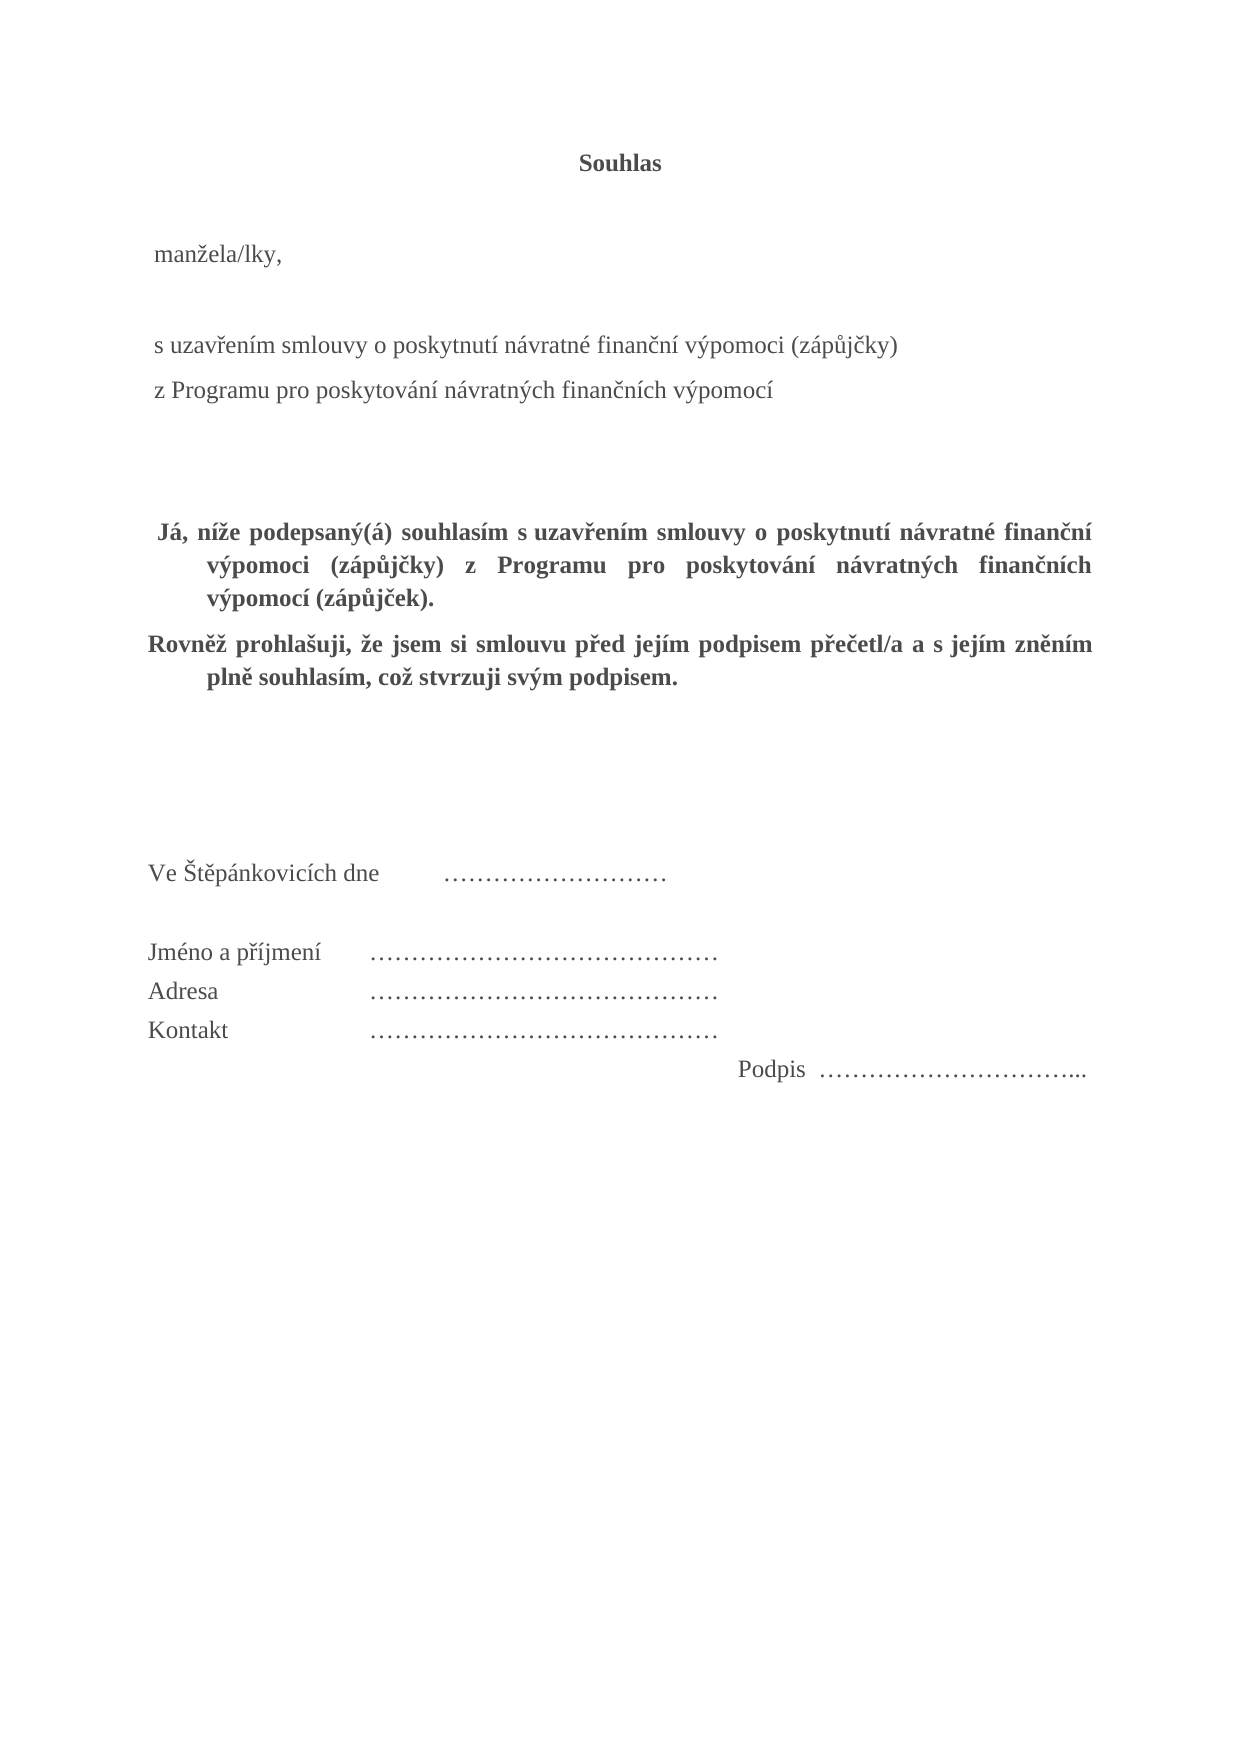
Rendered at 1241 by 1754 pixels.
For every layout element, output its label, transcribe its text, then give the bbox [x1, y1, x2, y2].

text Souhlas [148, 148, 1093, 176]
text Já, níže podepsaný(á) souhlasím s uzavřením smlouvy o poskytnutí návratné finanční výpomoci (zápůjčky) z Programu pro poskytování návratných finančních výpomocí (zápůjček). [148, 517, 1093, 612]
text Rovněž prohlašuji, že jsem si smlouvu před jejím podpisem přečetl/a a s jejím zněním plně souhlasím, což stvrzuji svým podpisem. [148, 629, 1093, 691]
text Kontakt …………………………………… [148, 1015, 1093, 1044]
text Adresa …………………………………… [148, 976, 1093, 1005]
text Jméno a příjmení …………………………………… [148, 937, 1093, 966]
text Podpis …………………………... [148, 1054, 1093, 1083]
text Ve Štěpánkovicích dne ……………………… [148, 858, 1093, 887]
text manžela/lky, [148, 239, 1093, 267]
text s uzavřením smlouvy o poskytnutí návratné finanční výpomoci (zápůjčky) [148, 330, 1093, 358]
text z Programu pro poskytování návratných finančních výpomocí [148, 375, 1093, 404]
